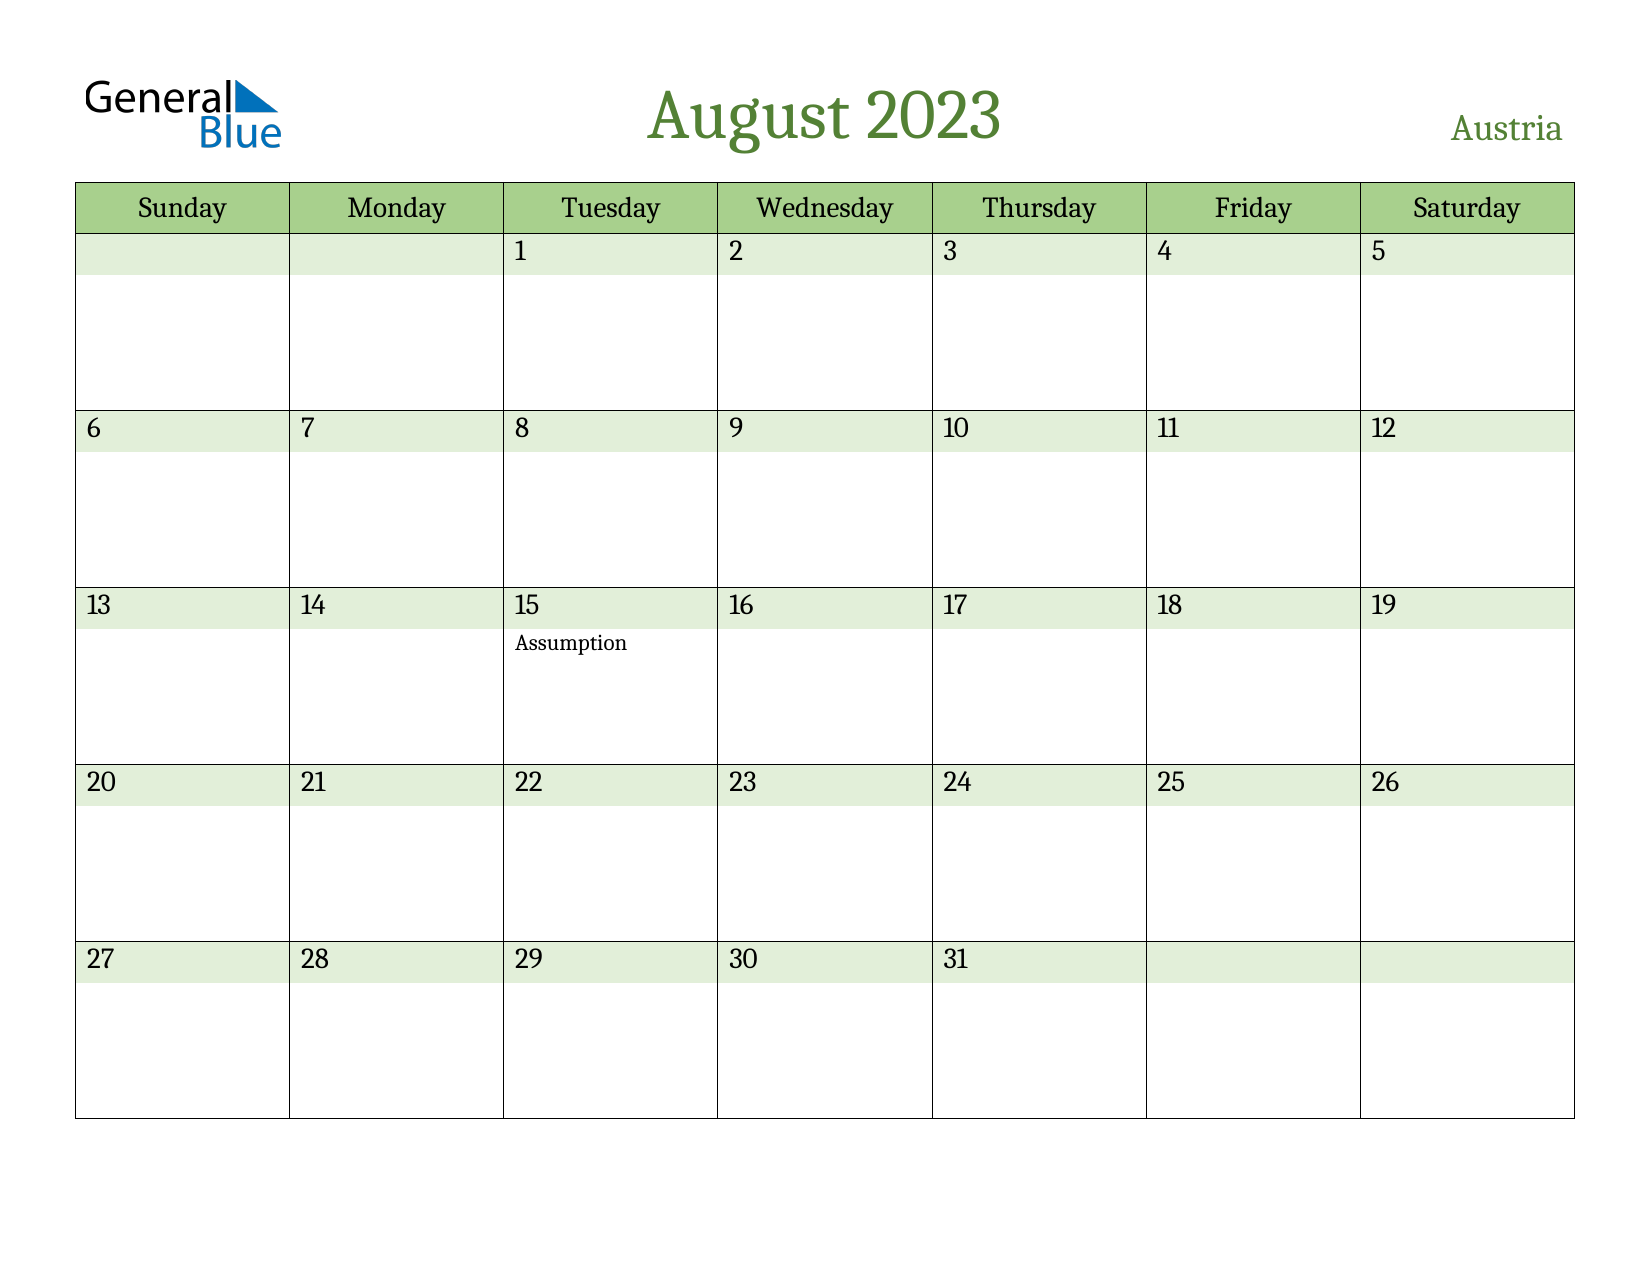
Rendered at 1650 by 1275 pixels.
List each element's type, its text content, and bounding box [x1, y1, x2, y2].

table_cell [504, 983, 717, 1118]
table_header Austria [1146, 75, 1574, 182]
table_cell [504, 806, 717, 941]
table_cell 15 [504, 588, 717, 629]
table_cell Tuesday [504, 183, 717, 233]
table_cell [718, 806, 932, 941]
table_cell 7 [290, 411, 503, 452]
table_cell 24 [933, 765, 1146, 806]
table_cell [504, 452, 717, 587]
table_cell Monday [290, 183, 503, 233]
table_cell [933, 806, 1146, 941]
table_cell [718, 275, 932, 410]
table_cell 23 [718, 765, 932, 806]
table_cell 29 [504, 942, 717, 983]
table_cell Friday [1147, 183, 1360, 233]
table_cell [290, 983, 503, 1118]
table_cell [290, 234, 503, 275]
table_cell 26 [1361, 765, 1574, 806]
table_cell 16 [718, 588, 932, 629]
table_cell 6 [76, 411, 289, 452]
table_cell [1361, 942, 1574, 983]
table_cell 19 [1361, 588, 1574, 629]
table_cell [76, 234, 289, 275]
table_cell Assumption [504, 629, 717, 764]
table_cell [1147, 275, 1360, 410]
table_cell [290, 806, 503, 941]
table_cell [718, 983, 932, 1118]
table_cell [1361, 275, 1574, 410]
table_cell [1147, 806, 1360, 941]
table_cell 3 [933, 234, 1146, 275]
table_cell 8 [504, 411, 717, 452]
table_cell Thursday [933, 183, 1146, 233]
table_cell 25 [1147, 765, 1360, 806]
table_cell [290, 629, 503, 764]
table_cell 11 [1147, 411, 1360, 452]
table_cell [1147, 452, 1360, 587]
table_cell 12 [1361, 411, 1574, 452]
table_cell [933, 629, 1146, 764]
table_cell Saturday [1361, 183, 1574, 233]
table_cell [504, 275, 717, 410]
table_cell [290, 275, 503, 410]
table_cell 10 [933, 411, 1146, 452]
table_cell [76, 452, 289, 587]
table_cell [1361, 983, 1574, 1118]
table_header [76, 75, 503, 182]
table_cell 27 [76, 942, 289, 983]
table_cell 18 [1147, 588, 1360, 629]
table_cell 17 [933, 588, 1146, 629]
picture [86, 80, 281, 148]
table_cell 4 [1147, 234, 1360, 275]
table_cell [1147, 942, 1360, 983]
table_cell 1 [504, 234, 717, 275]
table_cell [933, 452, 1146, 587]
table_cell [1361, 806, 1574, 941]
table_cell [76, 275, 289, 410]
table_cell Wednesday [718, 183, 932, 233]
table_cell 5 [1361, 234, 1574, 275]
table_cell [933, 983, 1146, 1118]
table_cell [1147, 629, 1360, 764]
table_cell [933, 275, 1146, 410]
table_cell 30 [718, 942, 932, 983]
table_cell [1361, 452, 1574, 587]
table_cell [1361, 629, 1574, 764]
table_cell 13 [76, 588, 289, 629]
table_cell 20 [76, 765, 289, 806]
table_cell 28 [290, 942, 503, 983]
table_cell [76, 983, 289, 1118]
table_cell 22 [504, 765, 717, 806]
table_cell [290, 452, 503, 587]
table_cell [718, 452, 932, 587]
table_cell 9 [718, 411, 932, 452]
table_cell [1147, 983, 1360, 1118]
table_header August 2023 [504, 75, 1146, 182]
table_cell 2 [718, 234, 932, 275]
table_cell [76, 629, 289, 764]
table_cell [76, 806, 289, 941]
table_cell 31 [933, 942, 1146, 983]
table_cell Sunday [76, 183, 289, 233]
table_cell 21 [290, 765, 503, 806]
table_cell 14 [290, 588, 503, 629]
table_cell [718, 629, 932, 764]
